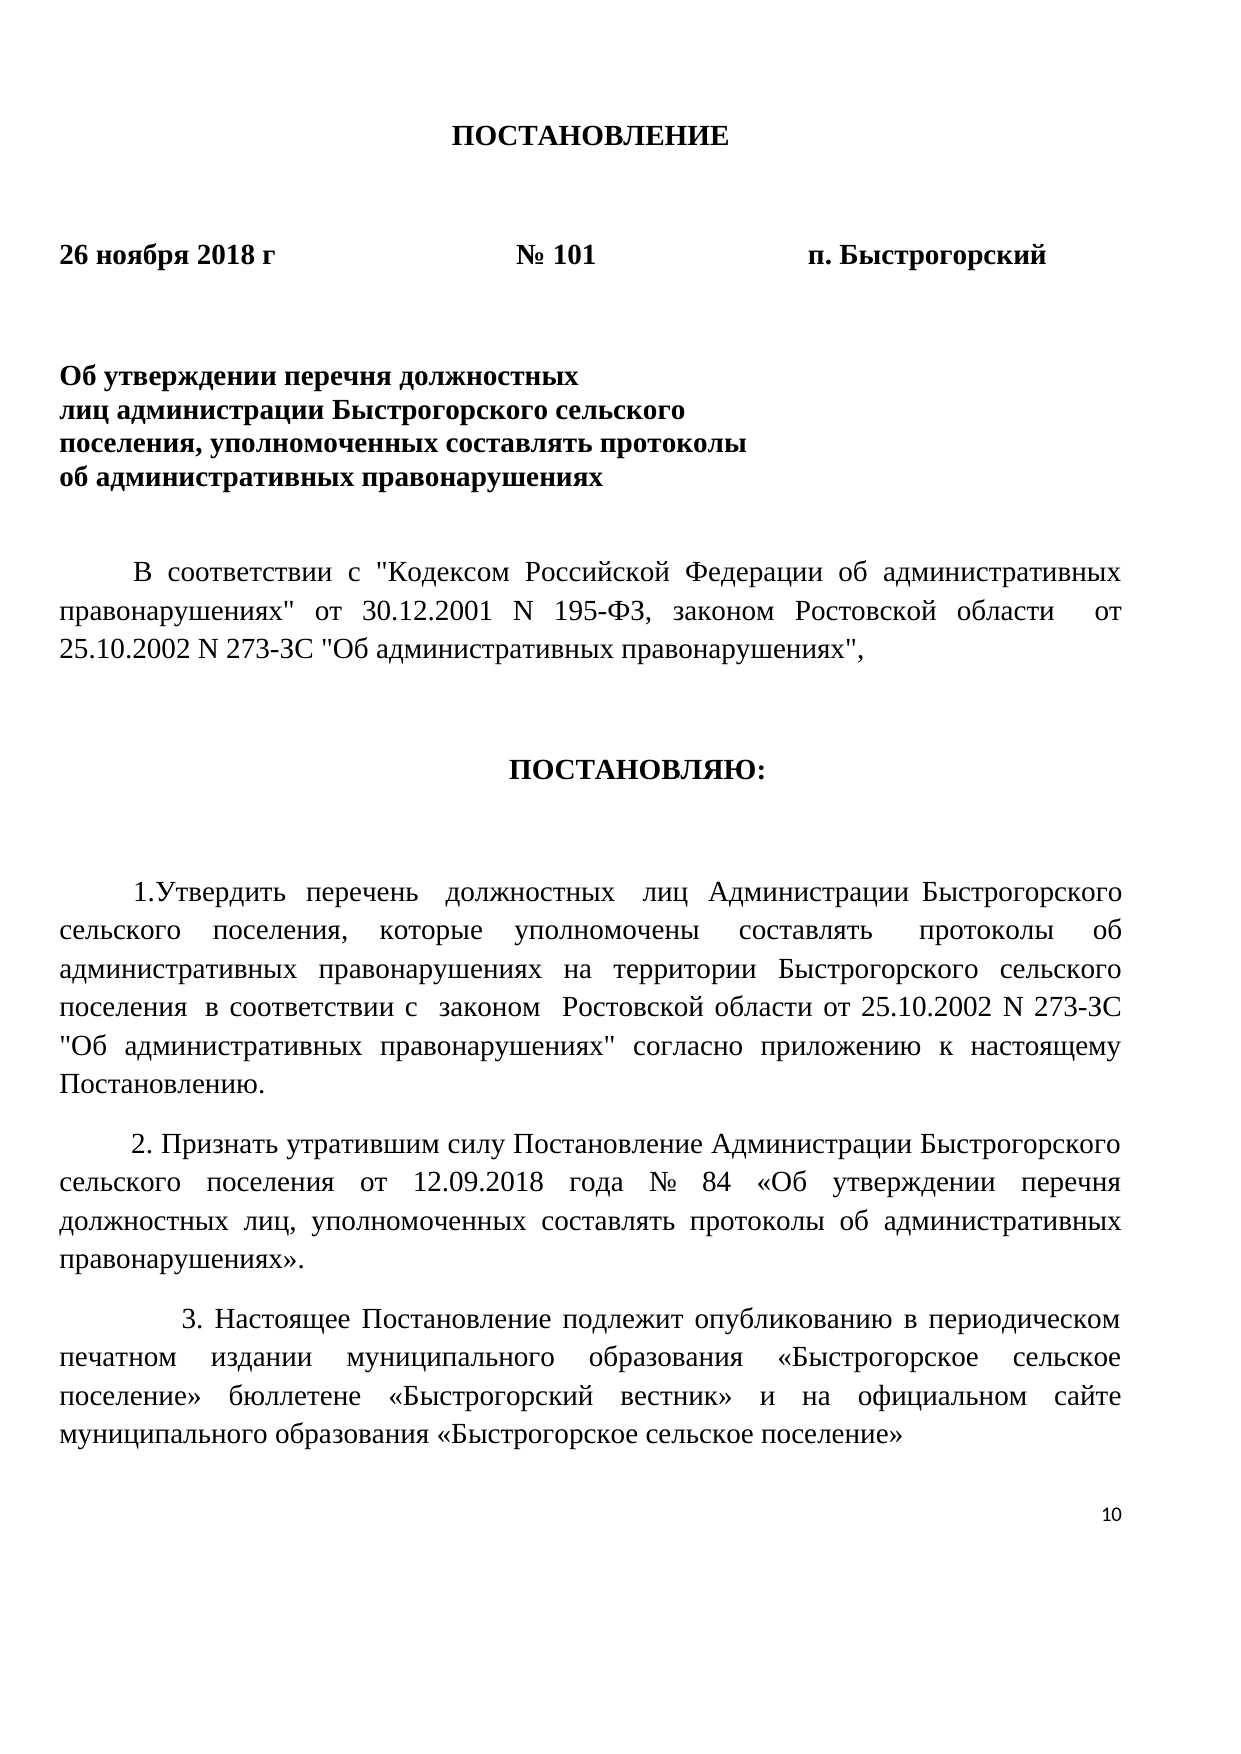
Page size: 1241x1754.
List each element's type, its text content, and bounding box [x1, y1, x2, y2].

text 2. Признать утратившим силу Постановление Администрации Быстрогорского сельского поселения от 12.09.2018 года № 84 «Об утверждении перечня должностных лиц, уполномоченных составлять протоколы об административных правонарушениях». [59, 1126, 1122, 1275]
text Об утверждении перечня должностных [59, 358, 1122, 392]
text 1.Утвердить перечень должностных лиц Администрации Быстрогорского сельского поселения, которые уполномочены составлять протоколы об административных правонарушениях на территории Быстрогорского сельского поселения в соответствии с законом Ростовской области от 25.10.2002 N 273-ЗС "Об административных правонарушениях" согласно приложению к настоящему Постановлению. [59, 874, 1122, 1100]
text 3. Настоящее Постановление подлежит опубликованию в периодическом печатном издании муниципального образования «Быстрогорское сельское поселение» бюллетене «Быстрогорский вестник» и на официальном сайте муниципального образования «Быстрогорское сельское поселение» [59, 1301, 1122, 1450]
text поселения, уполномоченных составлять протоколы [59, 425, 1122, 459]
text лиц администрации Быстрогорского сельского [59, 392, 1122, 425]
text об административных правонарушениях [59, 459, 1122, 492]
text ПОСТАНОВЛЕНИЕ [59, 118, 1122, 152]
text ПОСТАНОВЛЯЮ: [59, 752, 1122, 786]
text В соответствии с "Кодексом Российской Федерации об административных правонарушениях" от 30.12.2001 N 195-ФЗ, законом Ростовской области от 25.10.2002 N 273-ЗС "Об административных правонарушениях", [59, 554, 1122, 665]
text 26 ноября 2018 г № 101 п. Быстрогорский [59, 237, 1122, 271]
